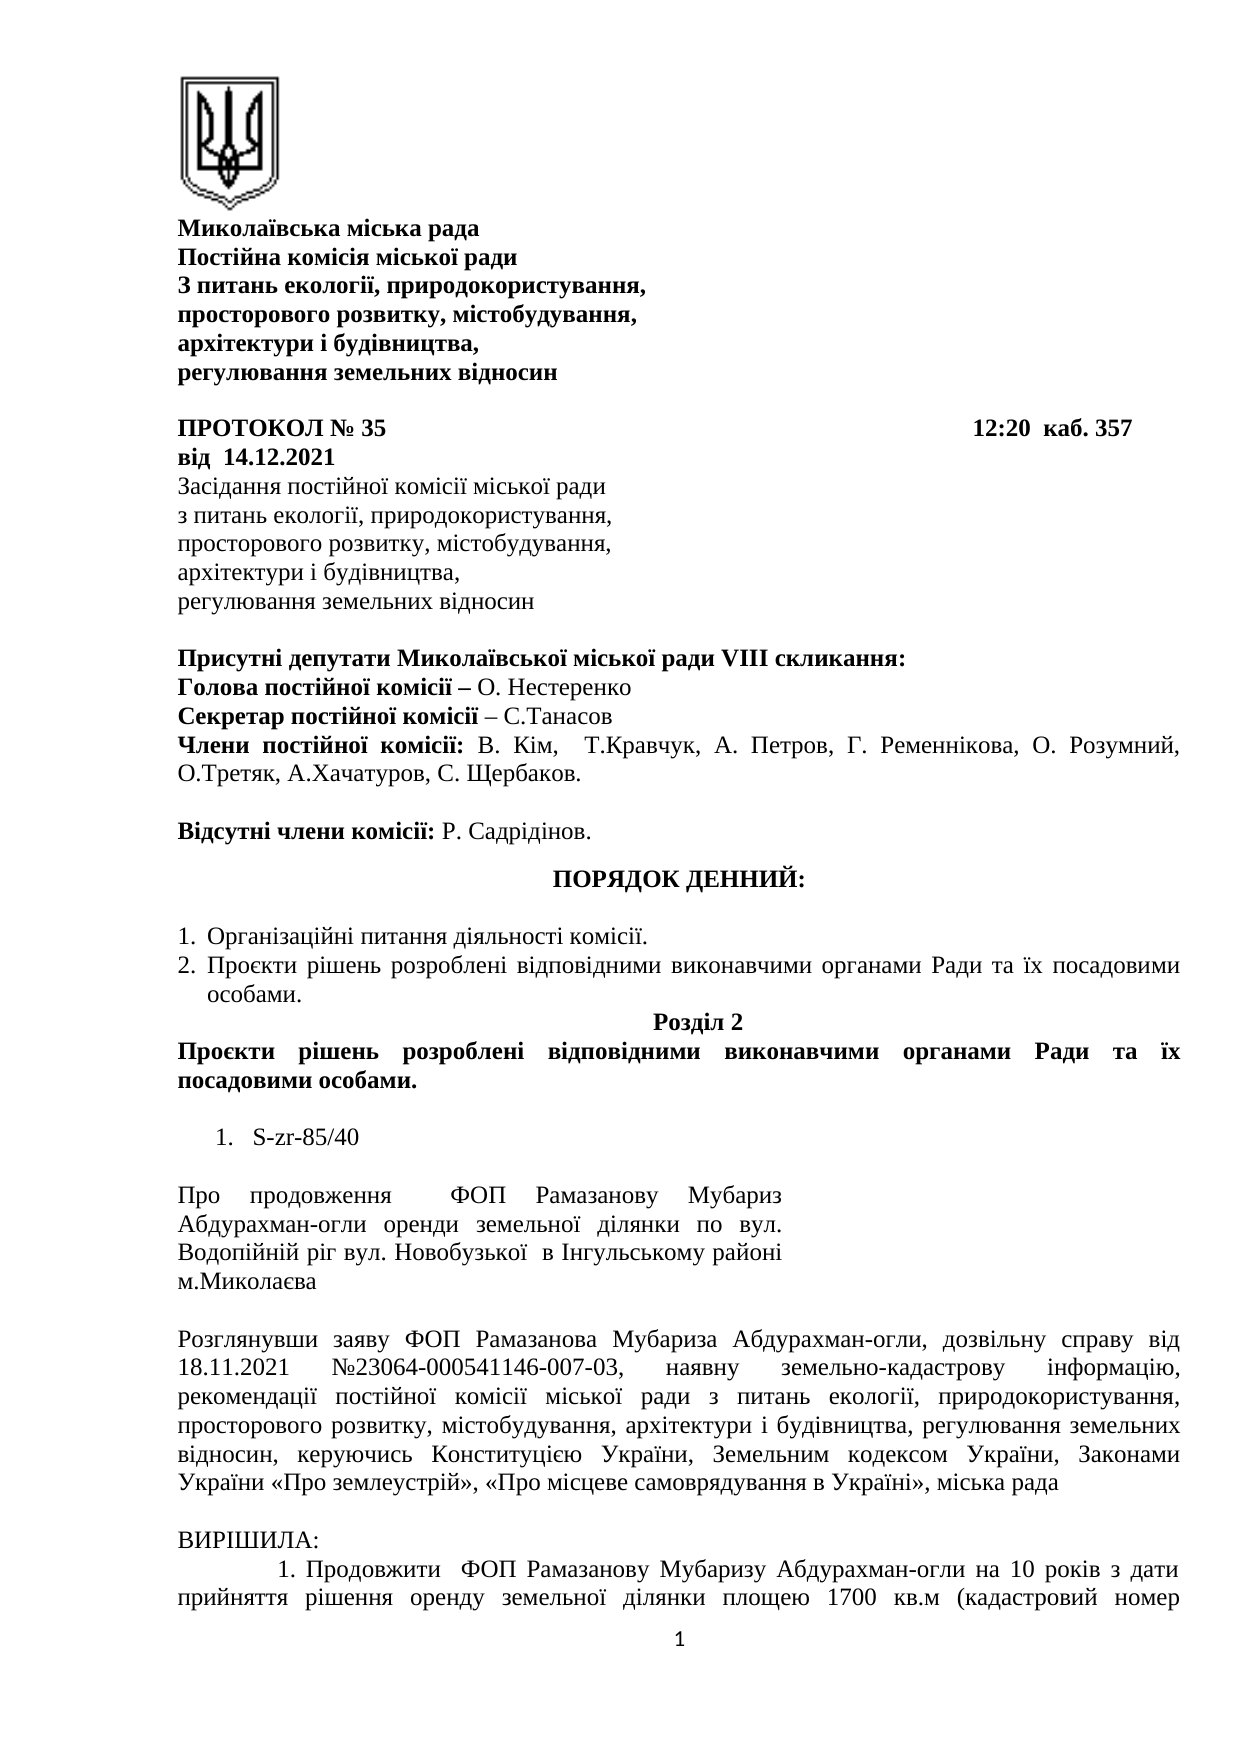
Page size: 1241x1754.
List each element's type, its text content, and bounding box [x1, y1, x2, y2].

text Присутні депутати Миколаївської міської ради VIII скликання: [177, 643, 1181, 672]
text архітектури і будівництва, [177, 328, 1181, 357]
text Відсутні члени комісії: Р. Садрідінов. [177, 816, 1181, 845]
text Члени постійної комісії: В. Кім, Т.Кравчук, А. Петров, Г. Ременнікова, О. Розумний, О.Третяк, А.Хачатуров, С. Щербаков. [177, 730, 1181, 787]
text просторового розвитку, містобудування, [177, 528, 1181, 557]
text Розділ 2 [215, 1007, 1181, 1036]
picture [177, 73, 284, 213]
text Постійна комісія міської ради [177, 242, 1181, 270]
text Про продовження ФОП Рамазанову Мубариз Абдурахман-огли оренди земельної ділянки по вул. Водопійній ріг вул. Новобузької в Інгульському районі м.Миколаєва [177, 1180, 783, 1295]
text Проєкти рішень розроблені відповідними виконавчими органами Ради та їх посадовими особами. [177, 1036, 1181, 1094]
text ВИРІШИЛА: [177, 1525, 1181, 1554]
text Розглянувши заяву ФОП Рамазанова Мубариза Абдурахман-огли, дозвільну справу від 18.11.2021 №23064-000541146-007-03, наявну земельно-кадастрову інформацію, рекомендації постійної комісії міської ради з питань екології, природокористування, просторового розвитку, містобудування, архітектури і будівництва, регулювання земельних відносин, керуючись Конституцією України, Земельним кодексом України, Законами України «Про землеустрій», «Про місцеве самоврядування в Україні», міська рада [177, 1324, 1181, 1496]
list S-zr-85/40 [215, 1122, 1181, 1151]
text просторового розвитку, містобудування, [177, 299, 1181, 328]
list Проєкти рішень розроблені відповідними виконавчими органами Ради та їх посадовими особами. [177, 950, 1181, 1007]
text Голова постійної комісії – О. Нестеренко [177, 672, 1181, 701]
text від 14.12.2021 [177, 442, 1181, 471]
text ПОРЯДОК ДЕННИЙ: [177, 864, 1181, 892]
text регулювання земельних відносин [177, 586, 1181, 615]
text ПРОТОКОЛ № 35 12:20 каб. 357 [177, 413, 1181, 442]
list Організаційні питання діяльності комісії. [177, 921, 1181, 950]
text Миколаївська міська рада [177, 213, 1181, 242]
text архітектури і будівництва, [177, 557, 1181, 586]
text З питань екології, природокористування, [177, 270, 1181, 299]
text Засідання постійної комісії міської ради [177, 471, 1181, 500]
text Секретар постійної комісії – С.Танасов [177, 701, 1181, 730]
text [177, 1554, 1181, 1611]
text регулювання земельних відносин [177, 357, 1181, 385]
text з питань екології, природокористування, [177, 500, 1181, 528]
